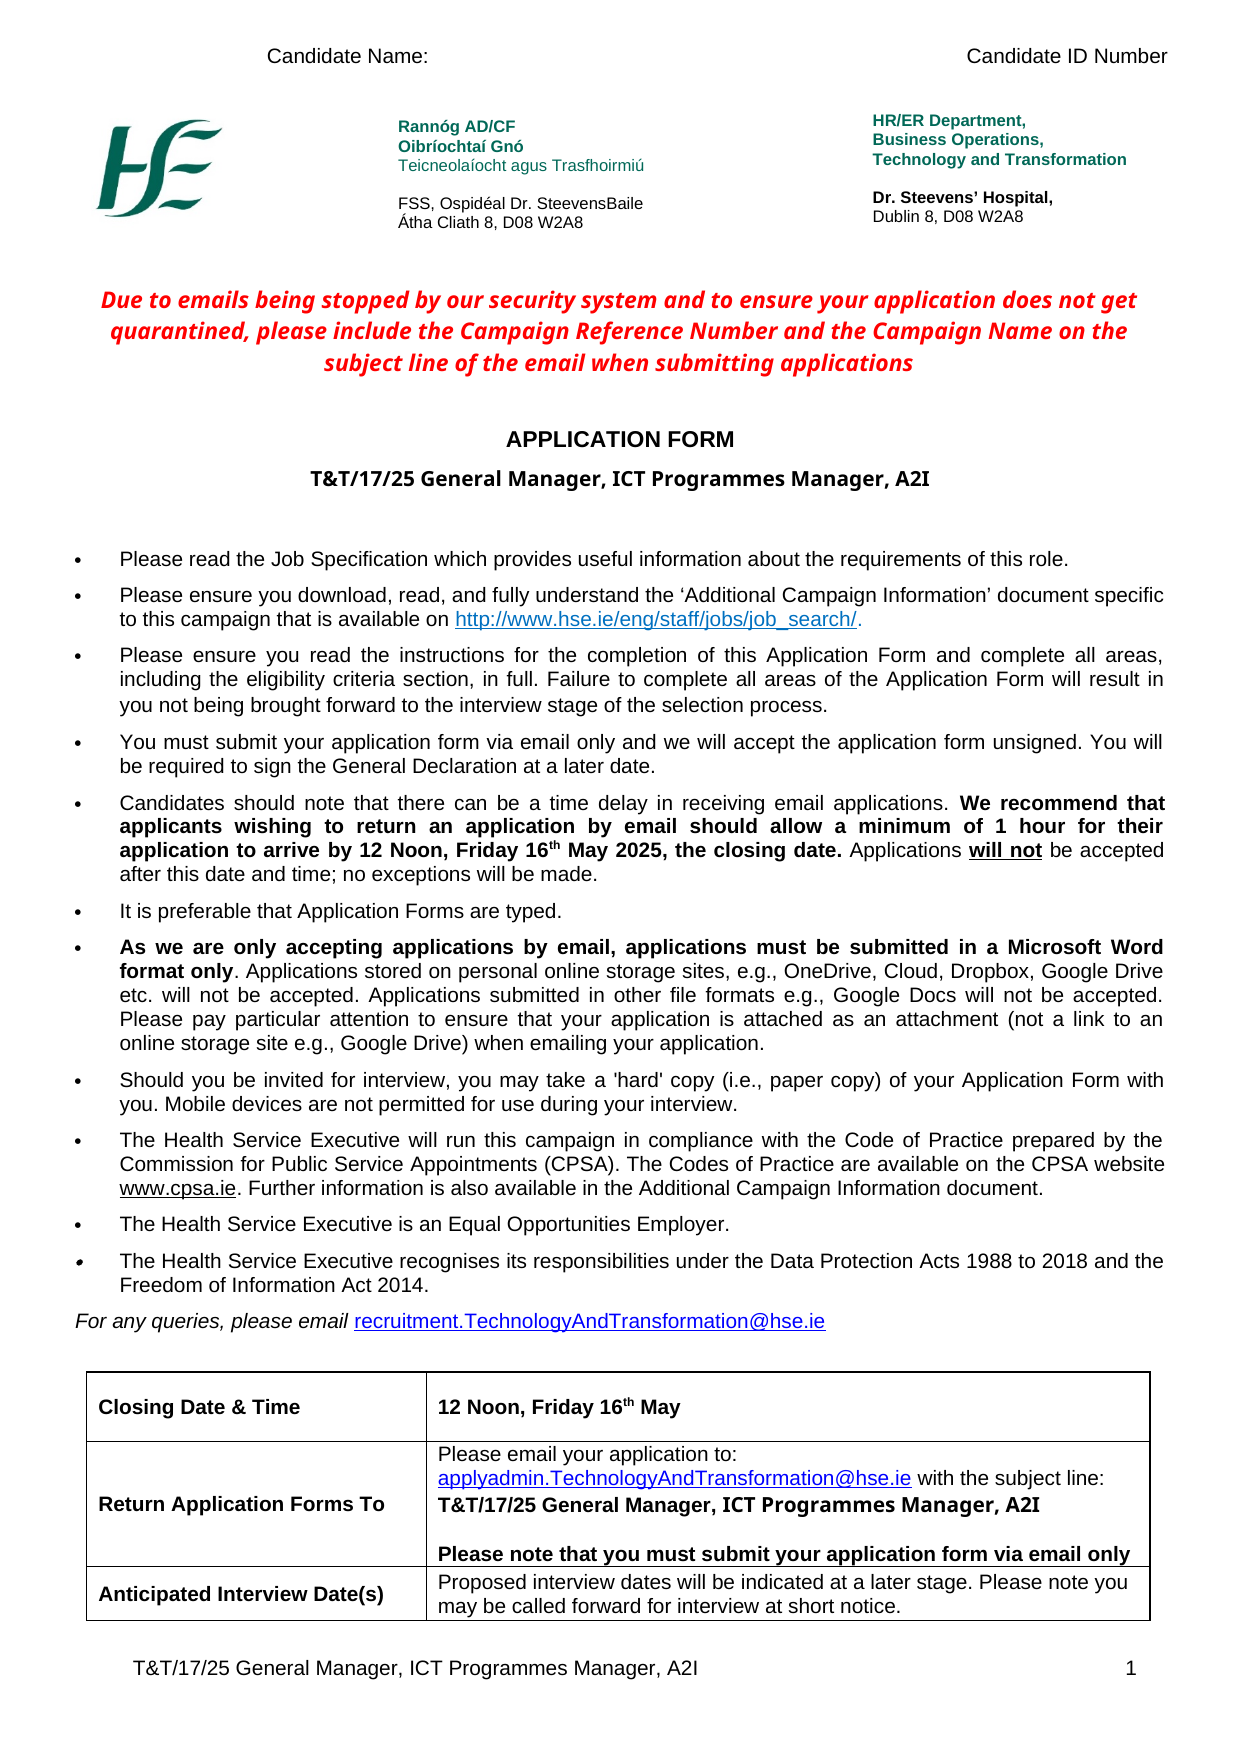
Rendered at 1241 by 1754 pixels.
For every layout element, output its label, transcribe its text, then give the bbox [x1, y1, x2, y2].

table_cell Proposed interview dates will be indicated at a later stage. Please note you may be called forward for interview at short notice. [427, 1567, 1149, 1620]
list Please read the Job Specification which provides useful information about the requirements of this role. [75, 546, 1165, 570]
table_cell Please email your application to: applyadmin.TechnologyAndTransformation@hse.ie with the subject line: T&T/17/25 General Manager, ICT Programmes Manager, A2I Please note that you must submit your application form via email only [427, 1442, 1149, 1566]
list The Health Service Executive recognises its responsibilities under the Data Protection Acts 1988 to 2018 and the Freedom of Information Act 2014. [75, 1249, 1165, 1297]
table_header Closing Date & Time [87, 1373, 426, 1441]
picture [79, 112, 231, 232]
list The Health Service Executive is an Equal Opportunities Employer. [75, 1212, 1165, 1236]
text T&T/17/25 General Manager, ICT Programmes Manager, A2I [75, 464, 1165, 493]
text Due to emails being stopped by our security system and to ensure your application does not get quarantined, please include the Campaign Reference Number and the Campaign Name on the subject line of the email when submitting applications [75, 284, 1165, 378]
list Candidates should note that there can be a time delay in receiving email applications. We recommend that applicants wishing to return an application by email should allow a minimum of 1 hour for their application to arrive by 12 Noon, Friday 16th May 2025, the closing date. Applications will not be accepted after this date and time; no exceptions will be made. [75, 790, 1165, 886]
list Should you be invited for interview, you may take a 'hard' copy (i.e., paper copy) of your Application Form with you. Mobile devices are not permitted for use during your interview. [75, 1067, 1165, 1115]
subtitle Please ensure you read the instructions for the completion of this Application Form and complete all areas, including the eligibility criteria section, in full. Failure to complete all areas of the Application Form will result in you not being brought forward to the interview stage of the selection process. [75, 643, 1165, 717]
table_cell Return Application Forms To [87, 1442, 426, 1566]
list The Health Service Executive will run this campaign in compliance with the Code of Practice prepared by the Commission for Public Service Appointments (CPSA). The Codes of Practice are available on the CPSA website www.cpsa.ie. Further information is also available in the Additional Campaign Information document. [75, 1128, 1165, 1200]
list It is preferable that Application Forms are typed. [75, 899, 1165, 923]
text APPLICATION FORM [75, 426, 1165, 452]
list You must submit your application form via email only and we will accept the application form unsigned. You will be required to sign the General Declaration at a later date. [75, 730, 1165, 778]
text For any queries, please email recruitment.TechnologyAndTransformation@hse.ie [75, 1309, 1165, 1333]
list As we are only accepting applications by email, applications must be submitted in a Microsoft Word format only. Applications stored on personal online storage sites, e.g., OneDrive, Cloud, Dropbox, Google Drive etc. will not be accepted. Applications submitted in other file formats e.g., Google Docs will not be accepted. Please pay particular attention to ensure that your application is attached as an attachment (not a link to an online storage site e.g., Google Drive) when emailing your application. [75, 935, 1165, 1055]
table_cell Anticipated Interview Date(s) [87, 1567, 426, 1620]
list Please ensure you download, read, and fully understand the ‘Additional Campaign Information’ document specific to this campaign that is available on http://www.hse.ie/eng/staff/jobs/job_search/. [75, 583, 1165, 631]
table_header 12 Noon, Friday 16th May [427, 1373, 1149, 1441]
